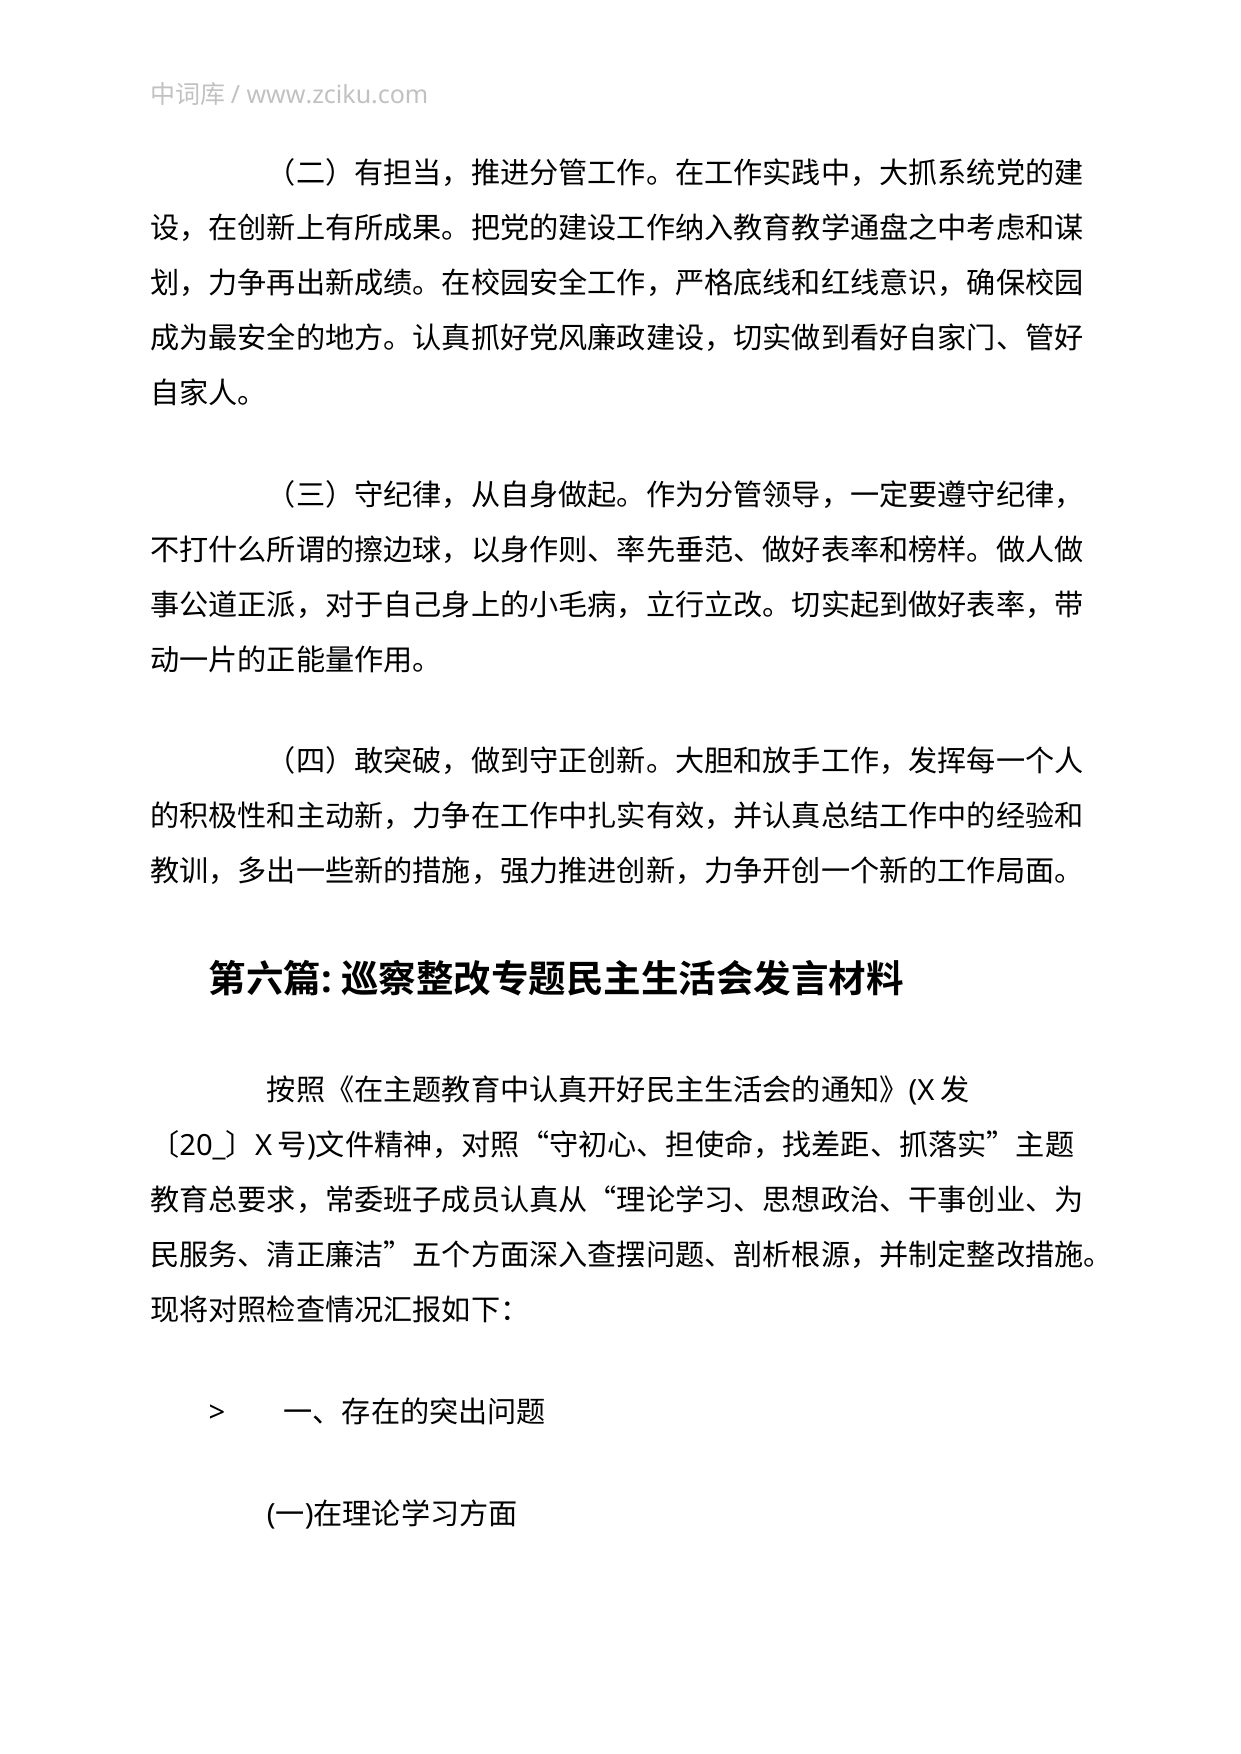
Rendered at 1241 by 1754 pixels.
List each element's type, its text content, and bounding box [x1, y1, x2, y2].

text 按照《在主题教育中认真开好民主生活会的通知》(X发〔20_〕X号)文件精神，对照“守初心、担使命，找差距、抓落实”主题教育总要求，常委班子成员认真从“理论学习、思想政治、干事创业、为民服务、清正廉洁”五个方面深入查摆问题、剖析根源，并制定整改措施。现将对照检查情况汇报如下： [150, 1067, 1090, 1329]
text > 一、存在的突出问题 [150, 1388, 1090, 1431]
text （三）守纪律，从自身做起。作为分管领导，一定要遵守纪律，不打什么所谓的擦边球，以身作则、率先垂范、做好表率和榜样。做人做事公道正派，对于自己身上的小毛病，立行立改。切实起到做好表率，带动一片的正能量作用。 [150, 471, 1090, 678]
text (一)在理论学习方面 [150, 1491, 1090, 1533]
text （四）敢突破，做到守正创新。大胆和放手工作，发挥每一个人的积极性和主动新，力争在工作中扎实有效，并认真总结工作中的经验和教训，多出一些新的措施，强力推进创新，力争开创一个新的工作局面。 [150, 738, 1090, 890]
text 第六篇: 巡察整改专题民主生活会发言材料 [150, 949, 1090, 1004]
text （二）有担当，推进分管工作。在工作实践中，大抓系统党的建设，在创新上有所成果。把党的建设工作纳入教育教学通盘之中考虑和谋划，力争再出新成绩。在校园安全工作，严格底线和红线意识，确保校园成为最安全的地方。认真抓好党风廉政建设，切实做到看好自家门、管好自家人。 [150, 150, 1090, 412]
